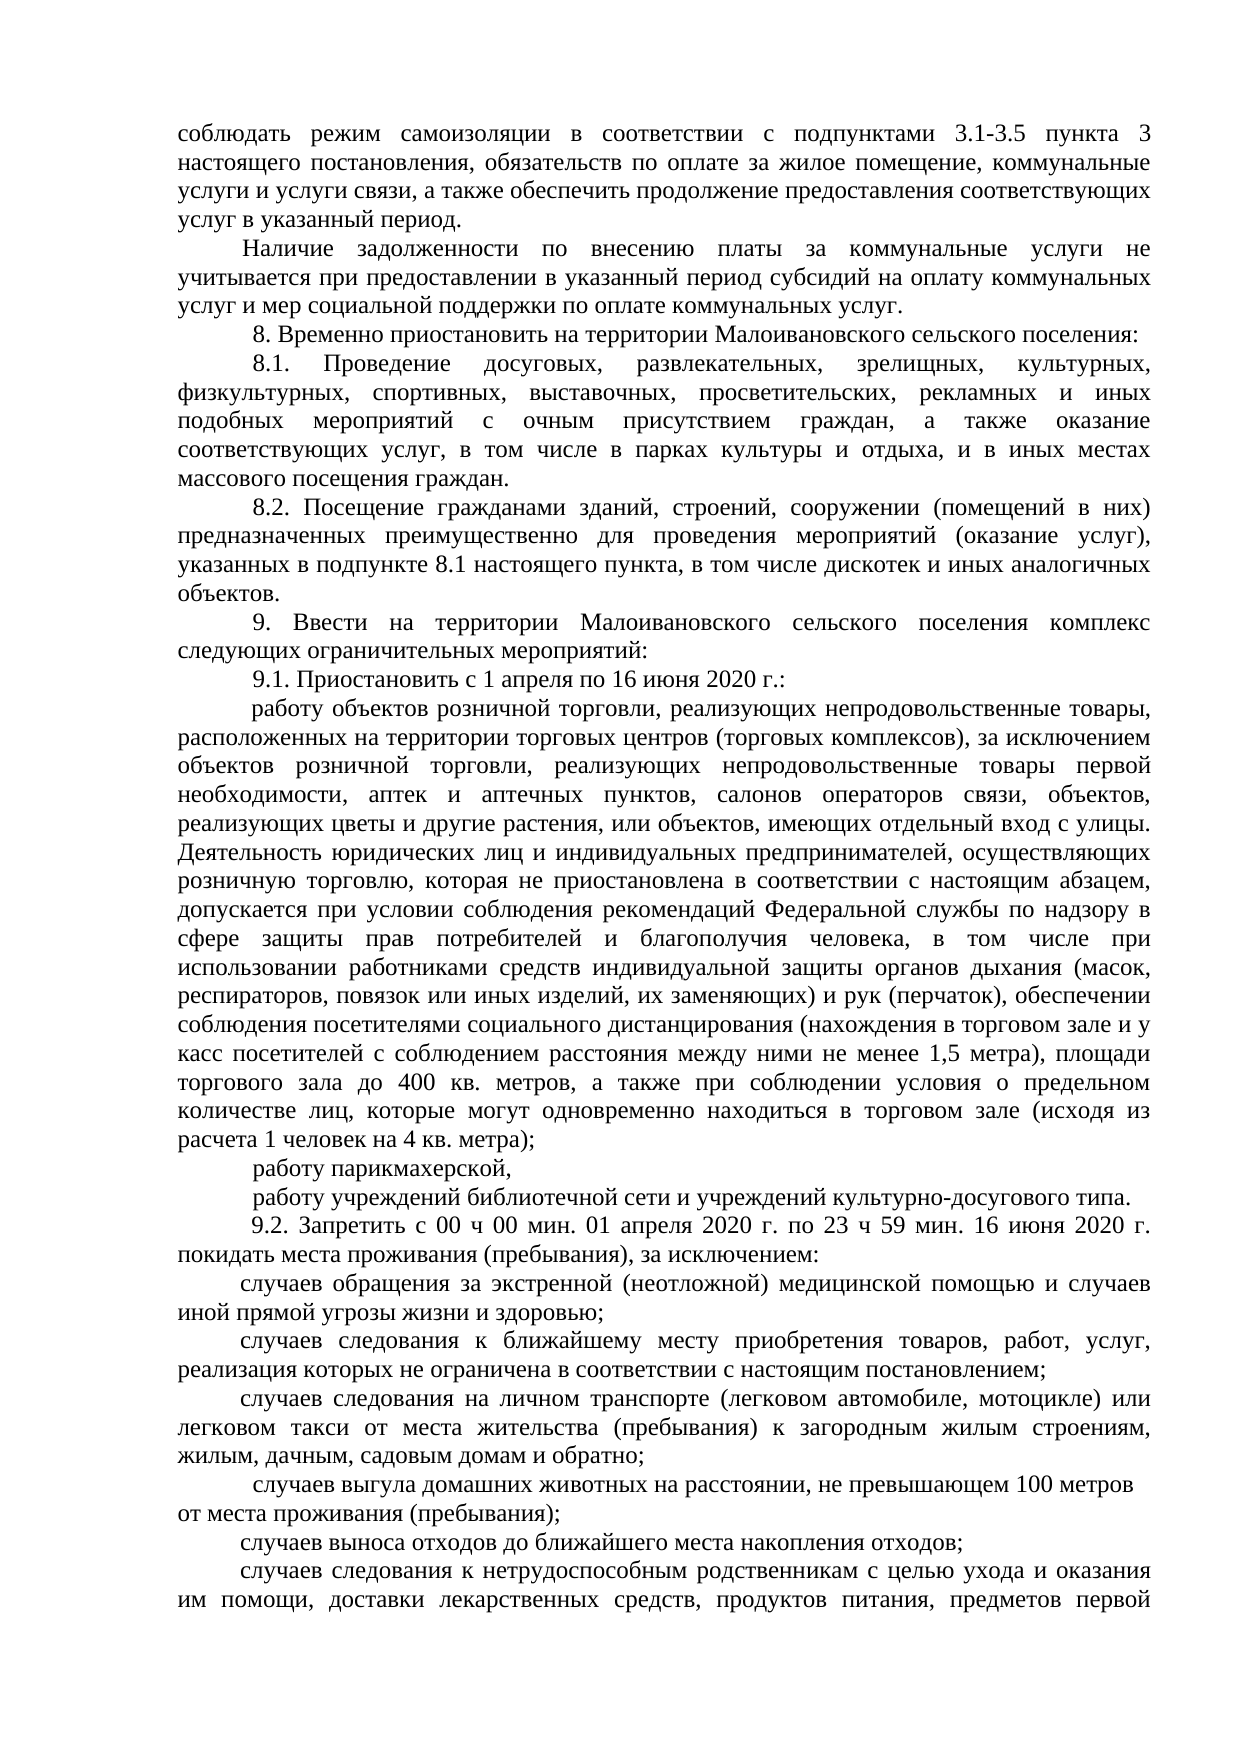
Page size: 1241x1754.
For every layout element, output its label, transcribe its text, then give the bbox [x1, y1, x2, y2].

text работу объектов розничной торговли, реализующих непродовольственные товары, расположенных на территории торговых центров (торговых комплексов), за исключением объектов розничной торговли, реализующих непродовольственные товары первой необходимости, аптек и аптечных пунктов, салонов операторов связи, объектов, реализующих цветы и другие растения, или объектов, имеющих отдельный вход с улицы. Деятельность юридических лиц и индивидуальных предпринимателей, осуществляющих розничную торговлю, которая не приостановлена в соответствии с настоящим абзацем, допускается при условии соблюдения рекомендаций Федеральной службы по надзору в сфере защиты прав потребителей и благополучия человека, в том числе при использовании работниками средств индивидуальной защиты органов дыхания (масок, респираторов, повязок или иных изделий, их заменяющих) и рук (перчаток), обеспечении соблюдения посетителями социального дистанцирования (нахождения в торговом зале и у касс посетителей с соблюдением расстояния между ними не менее 1,5 метра), площади торгового зала до 400 кв. метров, а также при соблюдении условия о предельном количестве лиц, которые могут одновременно находиться в торговом зале (исходя из расчета 1 человек на 4 кв. метра); [177, 693, 1152, 1153]
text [177, 118, 1152, 233]
text 9.2. Запретить с 00 ч 00 мин. 01 апреля 2020 г. по 23 ч 59 мин. 16 июня 2020 г. покидать места проживания (пребывания), за исключением: [177, 1211, 1152, 1268]
text работу парикмахерской, [177, 1153, 1152, 1182]
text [177, 1556, 1152, 1613]
text случаев выгула домашних животных на расстоянии, не превышающем 100 метров от места проживания (пребывания); [177, 1469, 1152, 1527]
text случаев обращения за экстренной (неотложной) медицинской помощью и случаев иной прямой угрозы жизни и здоровью; [177, 1268, 1152, 1326]
text 8.1. Проведение досуговых, развлекательных, зрелищных, культурных, физкультурных, спортивных, выставочных, просветительских, рекламных и иных подобных мероприятий с очным присутствием граждан, а также оказание соответствующих услуг, в том числе в парках культуры и отдыха, и в иных местах массового посещения граждан. [177, 348, 1152, 492]
text случаев следования на личном транспорте (легковом автомобиле, мотоцикле) или легковом такси от места жительства (пребывания) к загородным жилым строениям, жилым, дачным, садовым домам и обратно; [177, 1383, 1152, 1469]
text 9.1. Приостановить с 1 апреля по 16 июня 2020 г.: [177, 664, 1152, 693]
text Наличие задолженности по внесению платы за коммунальные услуги не учитывается при предоставлении в указанный период субсидий на оплату коммунальных услуг и мер социальной поддержки по оплате коммунальных услуг. [177, 233, 1152, 319]
text 8. Временно приостановить на территории Малоивановского сельского поселения: [177, 319, 1152, 348]
text работу учреждений библиотечной сети и учреждений культурно-досугового типа. [177, 1182, 1152, 1211]
text 8.2. Посещение гражданами зданий, строений, сооружении (помещений в них) предназначенных преимущественно для проведения мероприятий (оказание услуг), указанных в подпункте 8.1 настоящего пункта, в том числе дискотек и иных аналогичных объектов. [177, 492, 1152, 607]
text случаев следования к ближайшему месту приобретения товаров, работ, услуг, реализация которых не ограничена в соответствии с настоящим постановлением; [177, 1326, 1152, 1383]
text случаев выноса отходов до ближайшего места накопления отходов; [177, 1527, 1152, 1556]
text 9. Ввести на территории Малоивановского сельского поселения комплекс следующих ограничительных мероприятий: [177, 607, 1152, 664]
